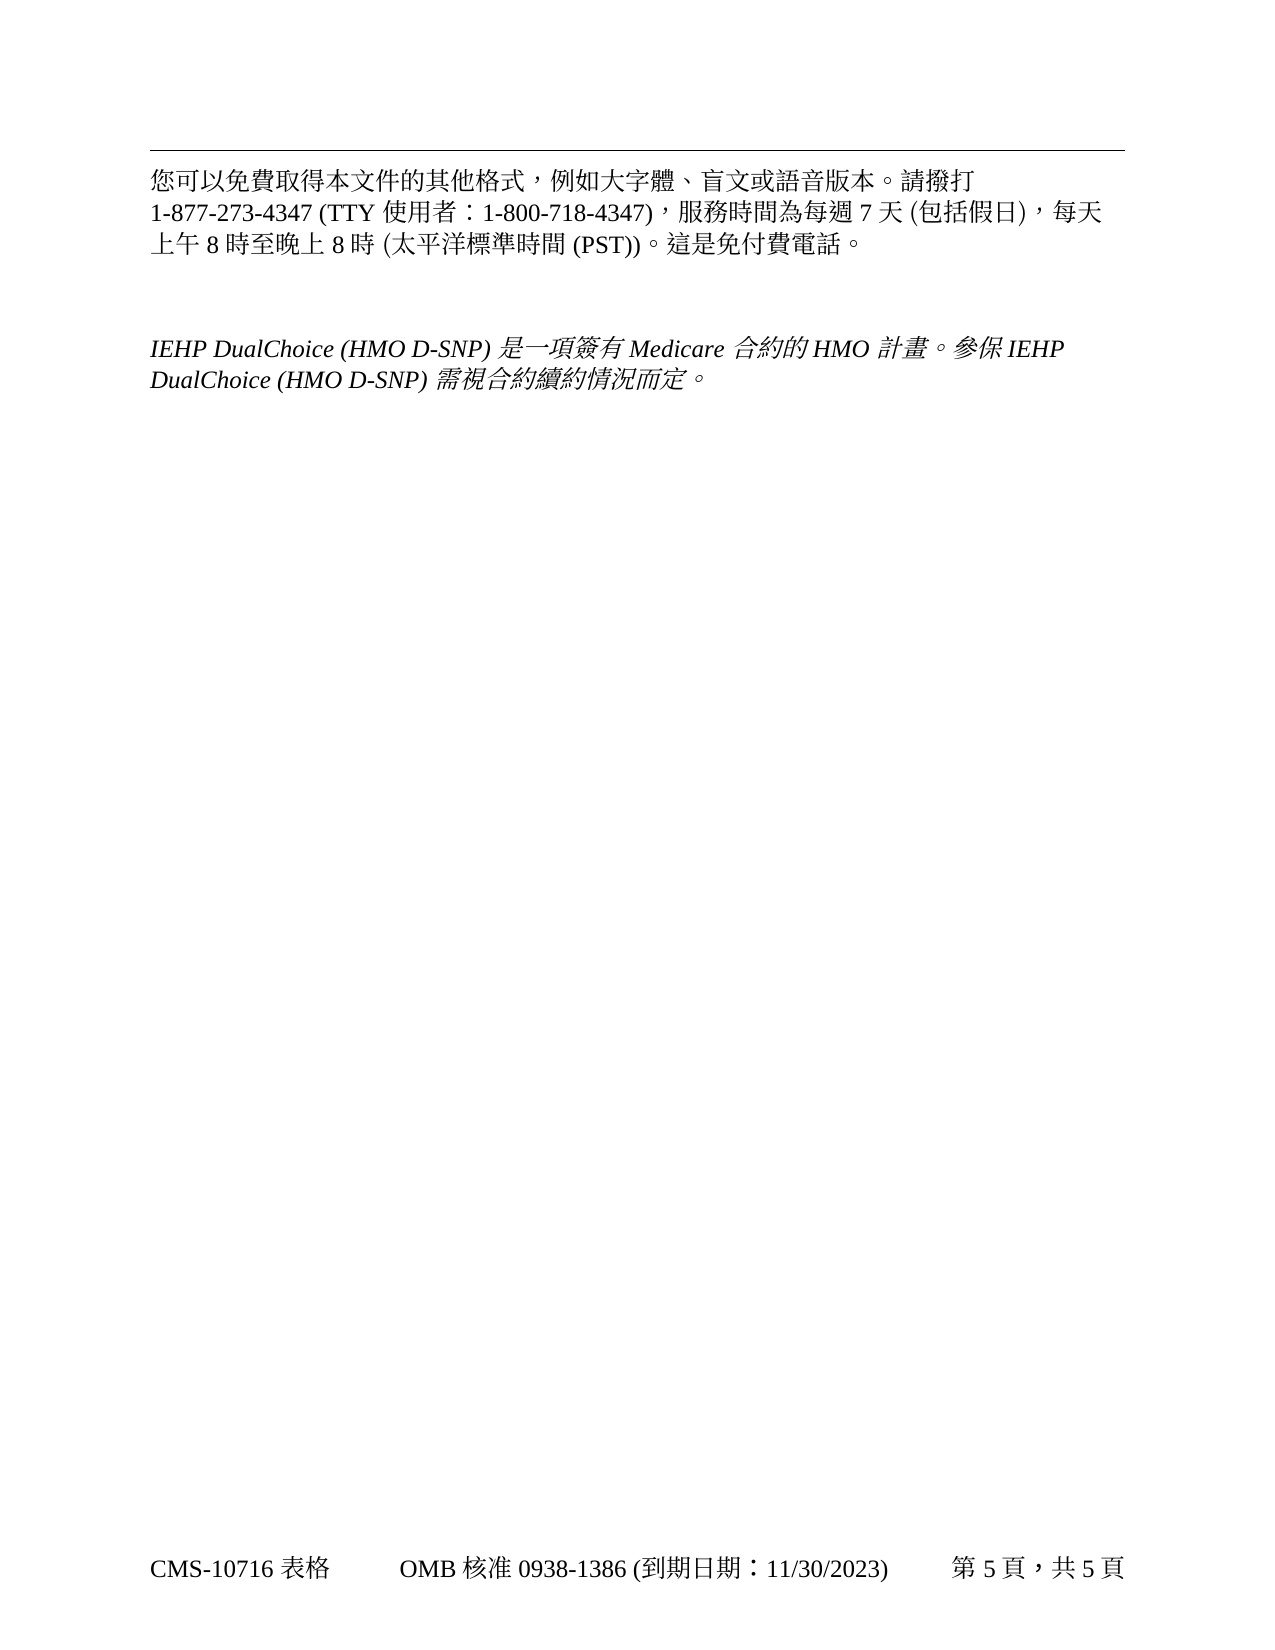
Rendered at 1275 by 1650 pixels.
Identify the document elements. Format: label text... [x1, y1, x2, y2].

text 您可以免費取得本文件的其他格式，例如大字體、盲文或語音版本。請撥打 [150, 151, 1125, 197]
text 1-877-273-4347 (TTY 使用者：1-800-718-4347)，服務時間為每週 7 天 (包括假日)，每天上午 8 時至晚上 8 時 (太平洋標準時間 (PST))。這是免付費電話。 [150, 197, 1125, 259]
text IEHP DualChoice (HMO D-SNP) 是一項簽有 Medicare 合約的 HMO 計畫。參保 IEHP DualChoice (HMO D-SNP) 需視合約續約情況而定。 [150, 332, 1125, 395]
